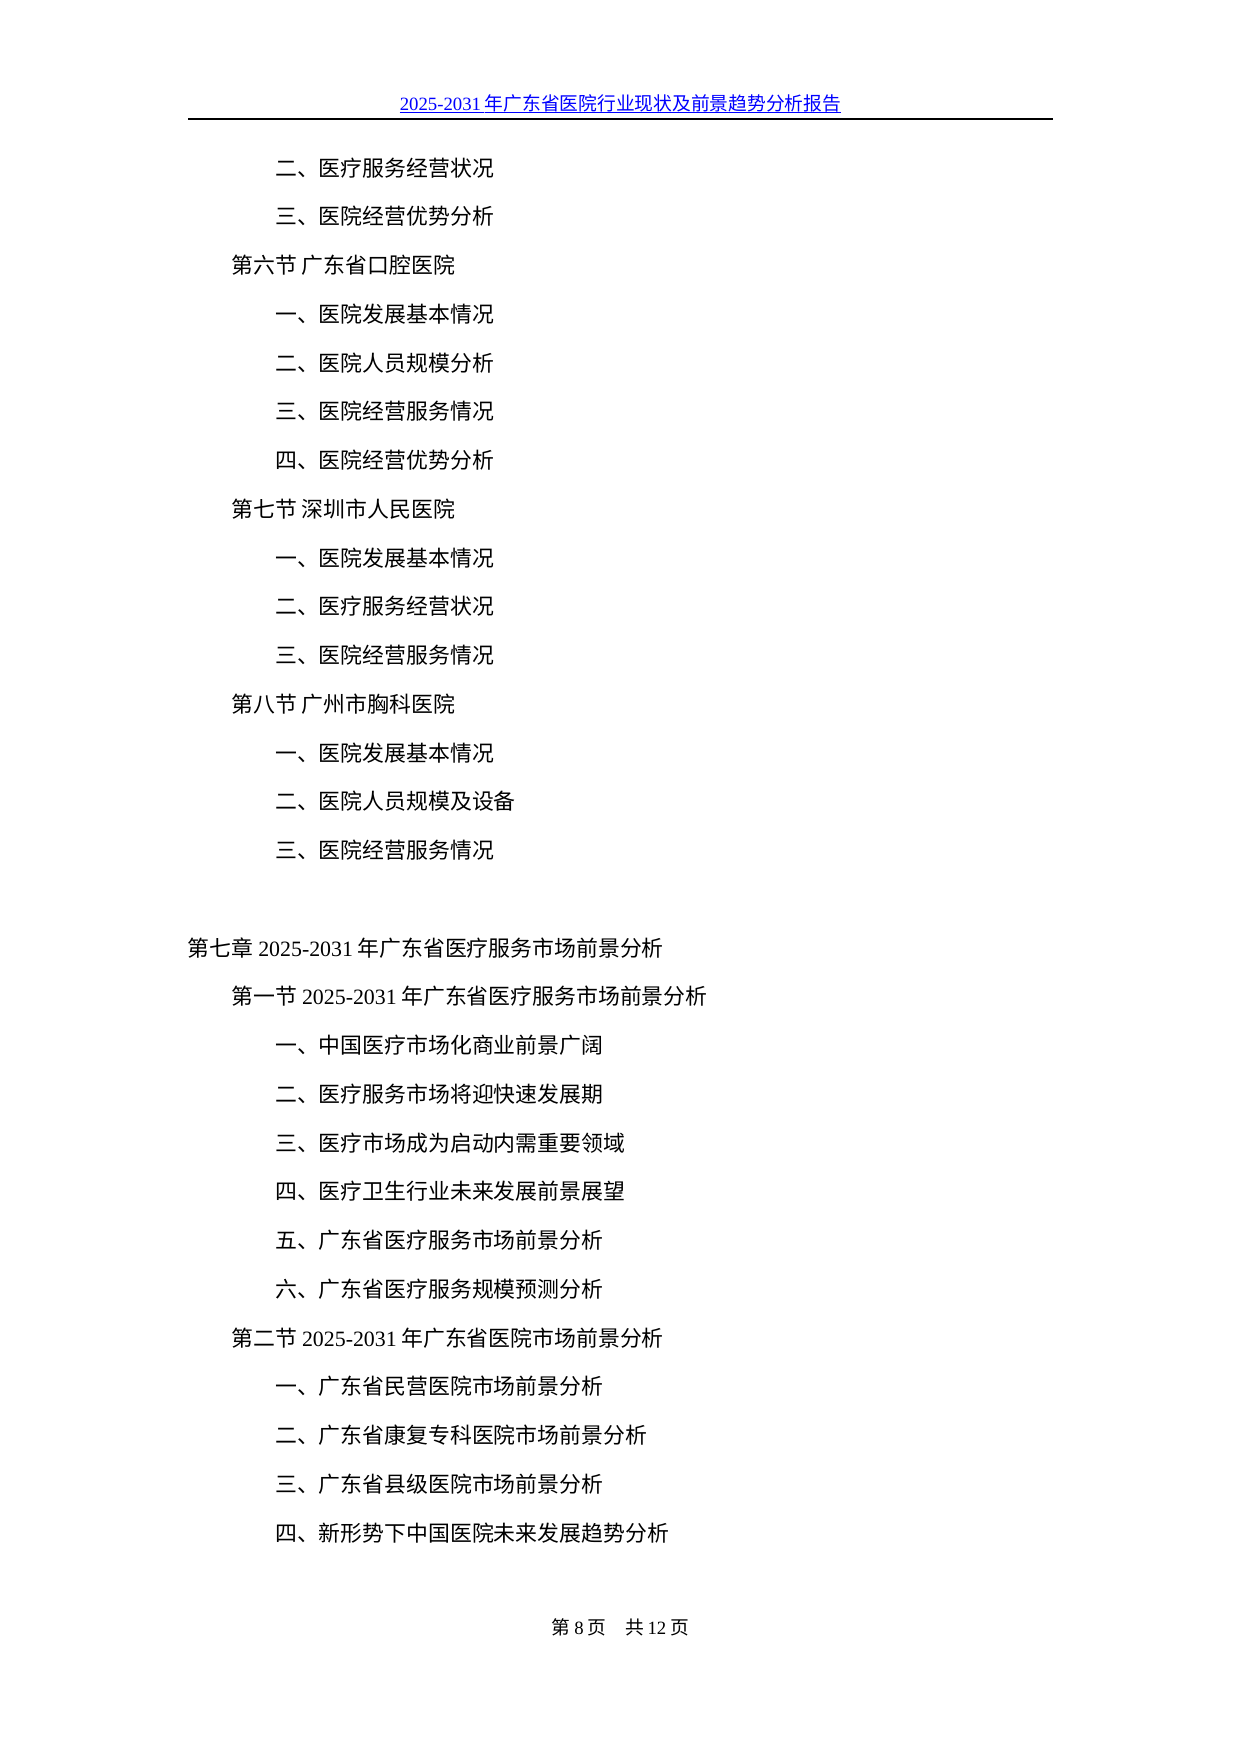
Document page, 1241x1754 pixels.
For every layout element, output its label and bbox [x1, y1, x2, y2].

text [187, 150, 1053, 1548]
